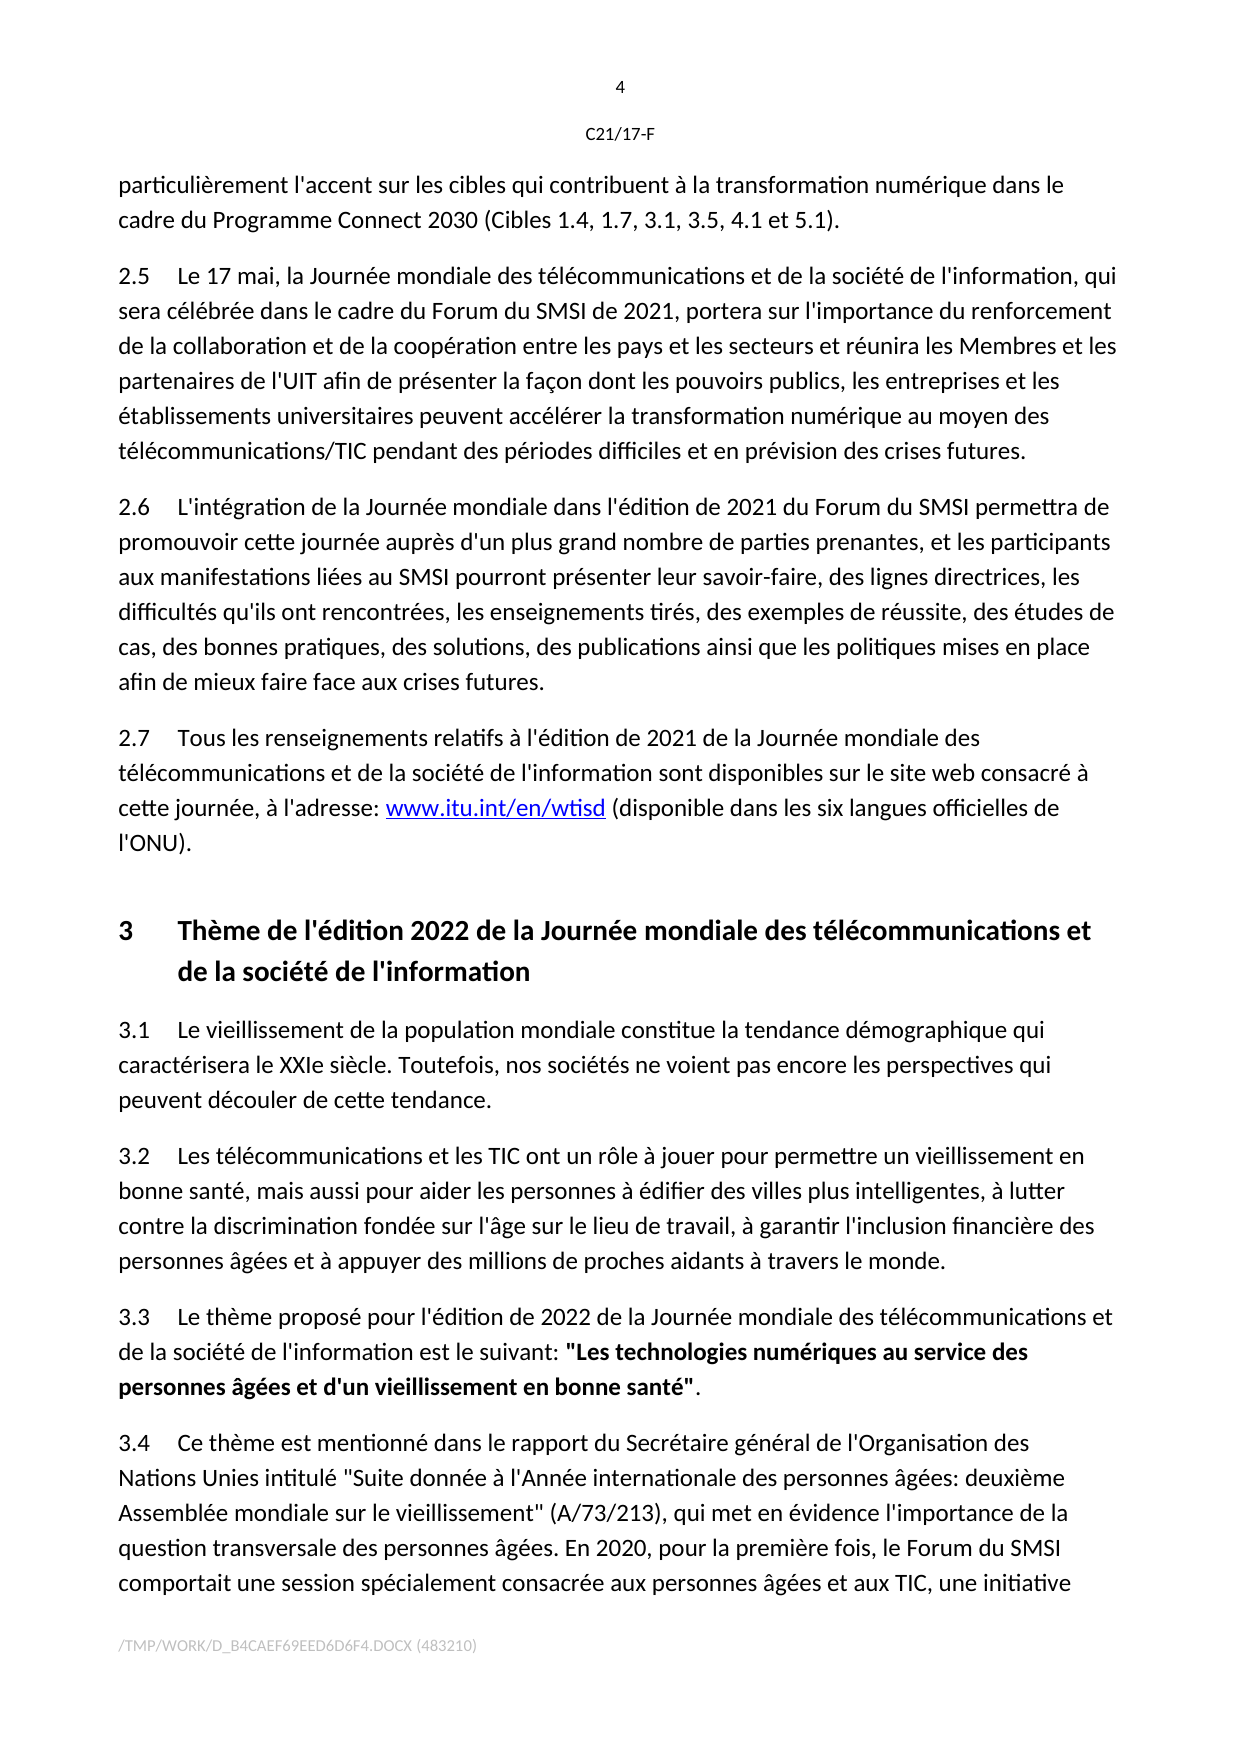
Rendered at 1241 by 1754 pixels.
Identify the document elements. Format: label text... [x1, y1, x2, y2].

subtitle 3 Thème de l'édition 2022 de la Journée mondiale des télécommunications et de la société de l'information [118, 912, 1122, 988]
text 2.6 L'intégration de la Journée mondiale dans l'édition de 2021 du Forum du SMSI permettra de promouvoir cette journée auprès d'un plus grand nombre de parties prenantes, et les participants aux manifestations liées au SMSI pourront présenter leur savoir-faire, des lignes directrices, les difficultés qu'ils ont rencontrées, les enseignements tirés, des exemples de réussite, des études de cas, des bonnes pratiques, des solutions, des publications ainsi que les politiques mises en place afin de mieux faire face aux crises futures. [118, 491, 1122, 696]
text 3.2 Les télécommunications et les TIC ont un rôle à jouer pour permettre un vieillissement en bonne santé, mais aussi pour aider les personnes à édifier des villes plus intelligentes, à lutter contre la discrimination fondée sur l'âge sur le lieu de travail, à garantir l'inclusion financière des personnes âgées et à appuyer des millions de proches aidants à travers le monde. [118, 1140, 1122, 1276]
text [118, 169, 1122, 235]
text 3.1 Le vieillissement de la population mondiale constitue la tendance démographique qui caractérisera le XXIe siècle. Toutefois, nos sociétés ne voient pas encore les perspectives qui peuvent découler de cette tendance. [118, 1014, 1122, 1115]
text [118, 1427, 1122, 1597]
text 2.5 Le 17 mai, la Journée mondiale des télécommunications et de la société de l'information, qui sera célébrée dans le cadre du Forum du SMSI de 2021, portera sur l'importance du renforcement de la collaboration et de la coopération entre les pays et les secteurs et réunira les Membres et les partenaires de l'UIT afin de présenter la façon dont les pouvoirs publics, les entreprises et les établissements universitaires peuvent accélérer la transformation numérique au moyen des télécommunications/TIC pendant des périodes difficiles et en prévision des crises futures. [118, 260, 1122, 466]
text 3.3 Le thème proposé pour l'édition de 2022 de la Journée mondiale des télécommunications et de la société de l'information est le suivant: "Les technologies numériques au service des personnes âgées et d'un vieillissement en bonne santé". [118, 1301, 1122, 1402]
text 2.7 Tous les renseignements relatifs à l'édition de 2021 de la Journée mondiale des télécommunications et de la société de l'information sont disponibles sur le site web consacré à cette journée, à l'adresse: www.itu.int/en/wtisd (disponible dans les six langues officielles de l'ONU). [118, 722, 1122, 857]
